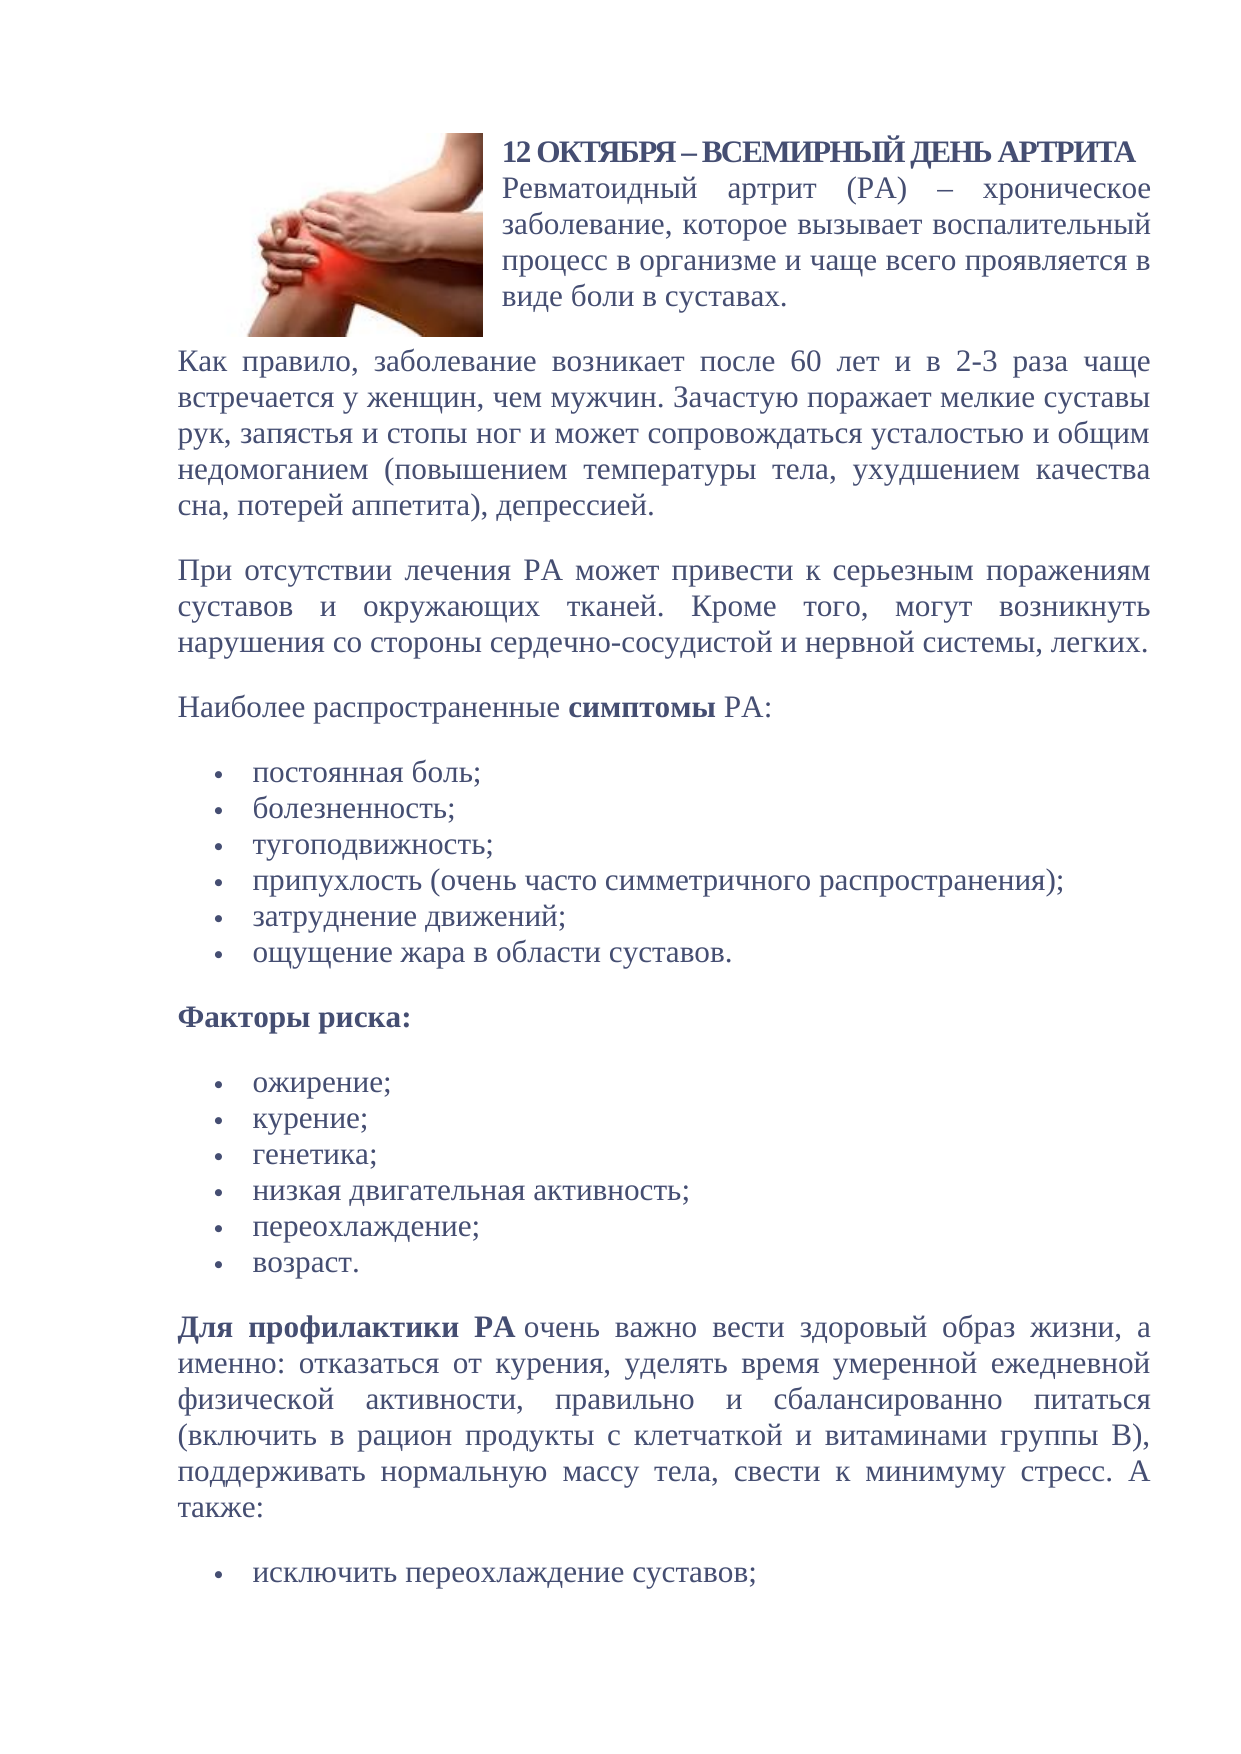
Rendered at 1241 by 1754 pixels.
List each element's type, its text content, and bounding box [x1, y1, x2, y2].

list тугоподвижность; [215, 825, 1152, 861]
list болезненность; [215, 789, 1152, 825]
list ощущение жара в области суставов. [215, 933, 1152, 969]
list возраст. [215, 1243, 1152, 1279]
text При отсутствии лечения РА может привести к серьезным поражениям суставов и окружающих тканей. Кроме того, могут возникнуть нарушения со стороны сердечно-сосудистой и нервной системы, легких. [177, 551, 1152, 659]
list переохлаждение; [215, 1207, 1152, 1243]
list курение; [215, 1099, 1152, 1135]
list исключить переохлаждение суставов; [215, 1553, 1152, 1589]
list затруднение движений; [215, 897, 1152, 933]
text 12 октября – Всемирный день артрита [483, 134, 1152, 170]
text Наиболее распространенные симптомы РА: [177, 688, 1152, 724]
list постоянная боль; [215, 753, 1152, 789]
picture [177, 133, 483, 337]
list ожирение; [215, 1063, 1152, 1099]
text Для профилактики РА очень важно вести здоровый образ жизни, а именно: отказаться от курения, уделять время умеренной ежедневной физической активности, правильно и сбалансированно питаться (включить в рацион продукты с клетчаткой и витаминами группы В), поддерживать нормальную массу тела, свести к минимуму стресс. А также: [177, 1308, 1152, 1524]
text Как правило, заболевание возникает после 60 лет и в 2-3 раза чаще встречается у женщин, чем мужчин. Зачастую поражает мелкие суставы рук, запястья и стопы ног и может сопровождаться усталостью и общим недомоганием (повышением температуры тела, ухудшением качества сна, потерей аппетита), депрессией. [177, 343, 1152, 522]
list припухлость (очень часто симметричного распространения); [215, 861, 1152, 897]
list генетика; [215, 1135, 1152, 1171]
text Факторы риска: [177, 998, 1152, 1034]
text Ревматоидный артрит (РА) – хроническое заболевание, которое вызывает воспалительный процесс в организме и чаще всего проявляется в виде боли в суставах. [483, 170, 1152, 313]
list низкая двигательная активность; [215, 1171, 1152, 1207]
